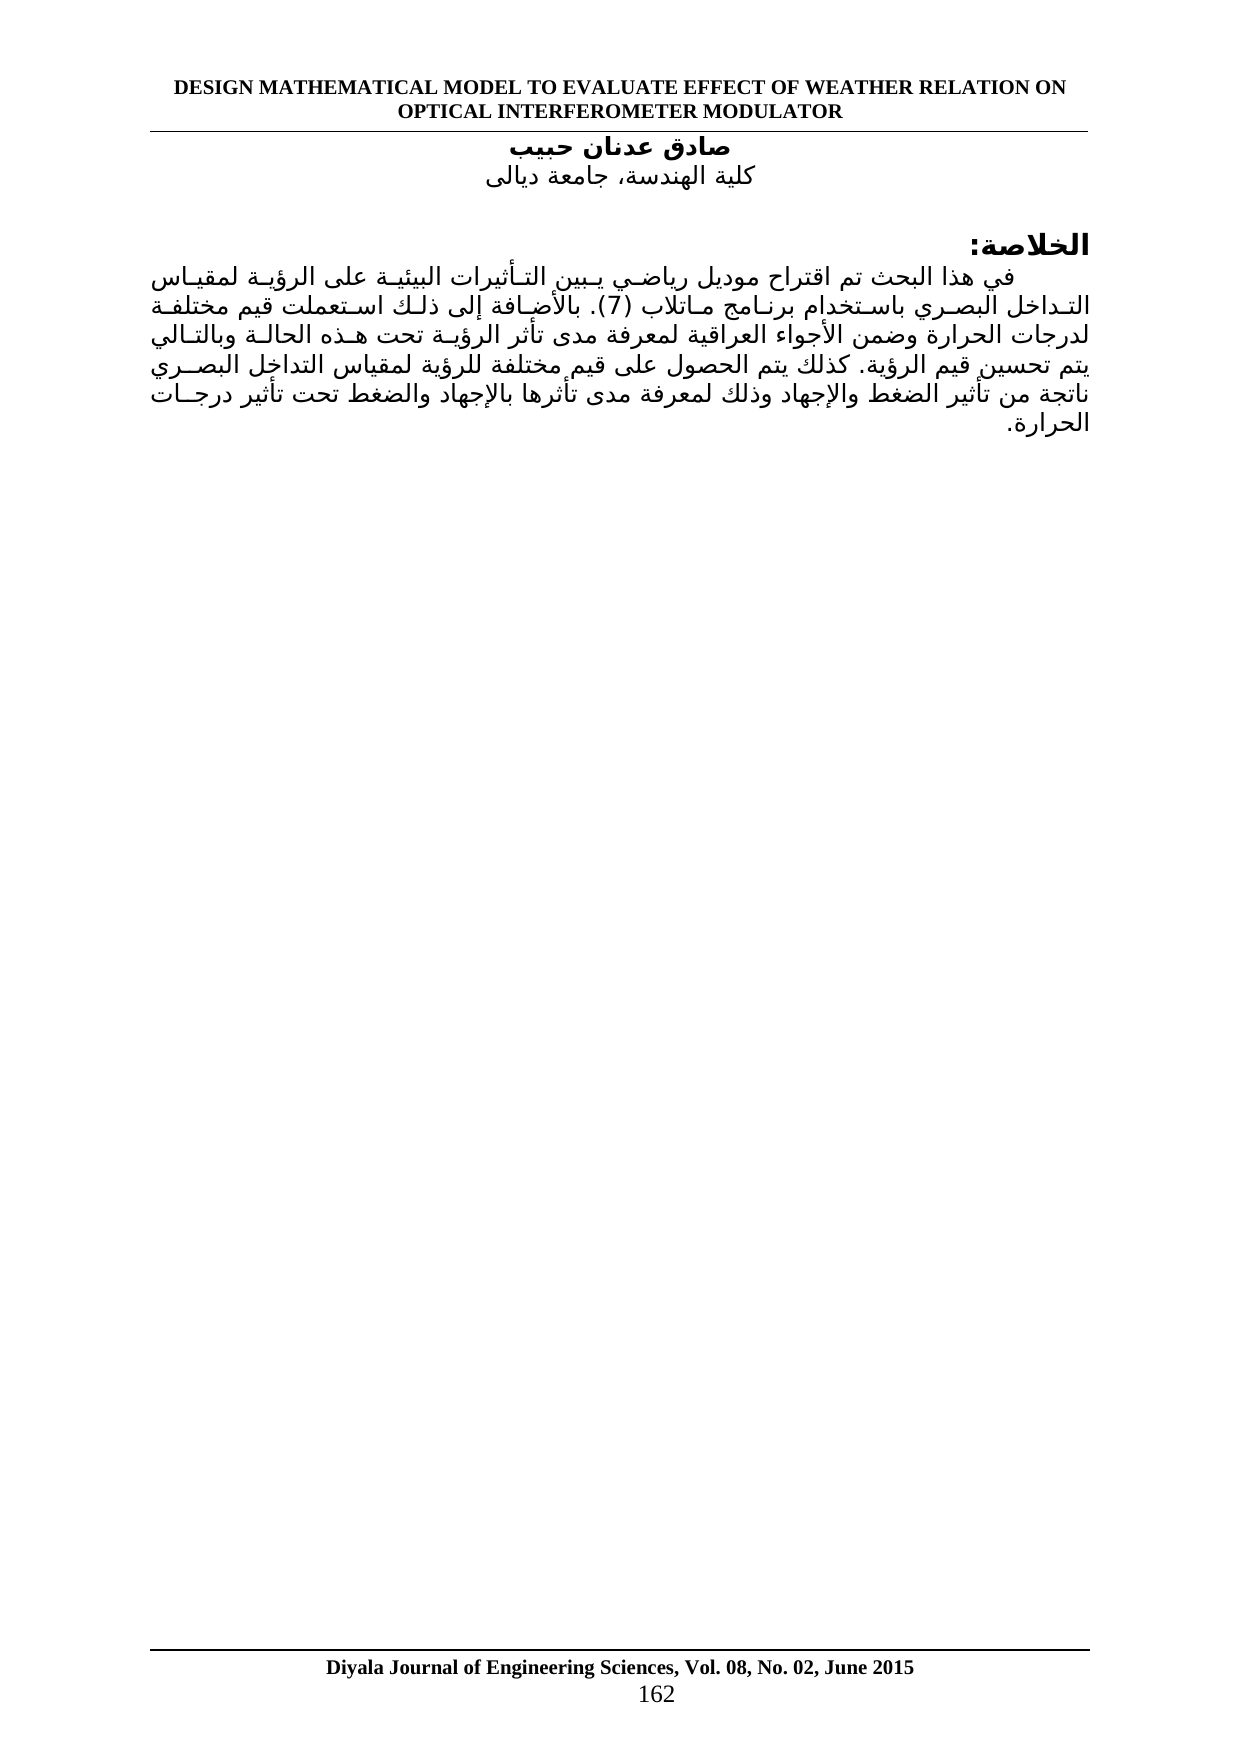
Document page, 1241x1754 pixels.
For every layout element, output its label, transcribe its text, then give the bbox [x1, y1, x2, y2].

text في هذا البحث تم اقتراح موديل رياضي يبين التأثيرات البيئية على الرؤية لمقياس التداخل البصري باستخدام برنامج ماتلاب (7). بالأضافة إلى ذلك استعملت قيم مختلفة لدرجات الحرارة وضمن الأجواء العراقية لمعرفة مدى تأثر الرؤية تحت هذه الحالة وبالتالي يتم تحسين قيم الرؤية. كذلك يتم الحصول على قيم مختلفة للرؤية لمقياس التداخل البصري ناتجة من تأثير الضغط والإجهاد وذلك لمعرفة مدى تأثرها بالإجهاد والضغط تحت تأثير درجات الحرارة. [150, 262, 1090, 437]
text الخلاصة: [150, 228, 1090, 262]
text صادق عدنان حبيب [150, 128, 1090, 161]
text كلية الهندسة، جامعة ديالى [150, 161, 1090, 190]
